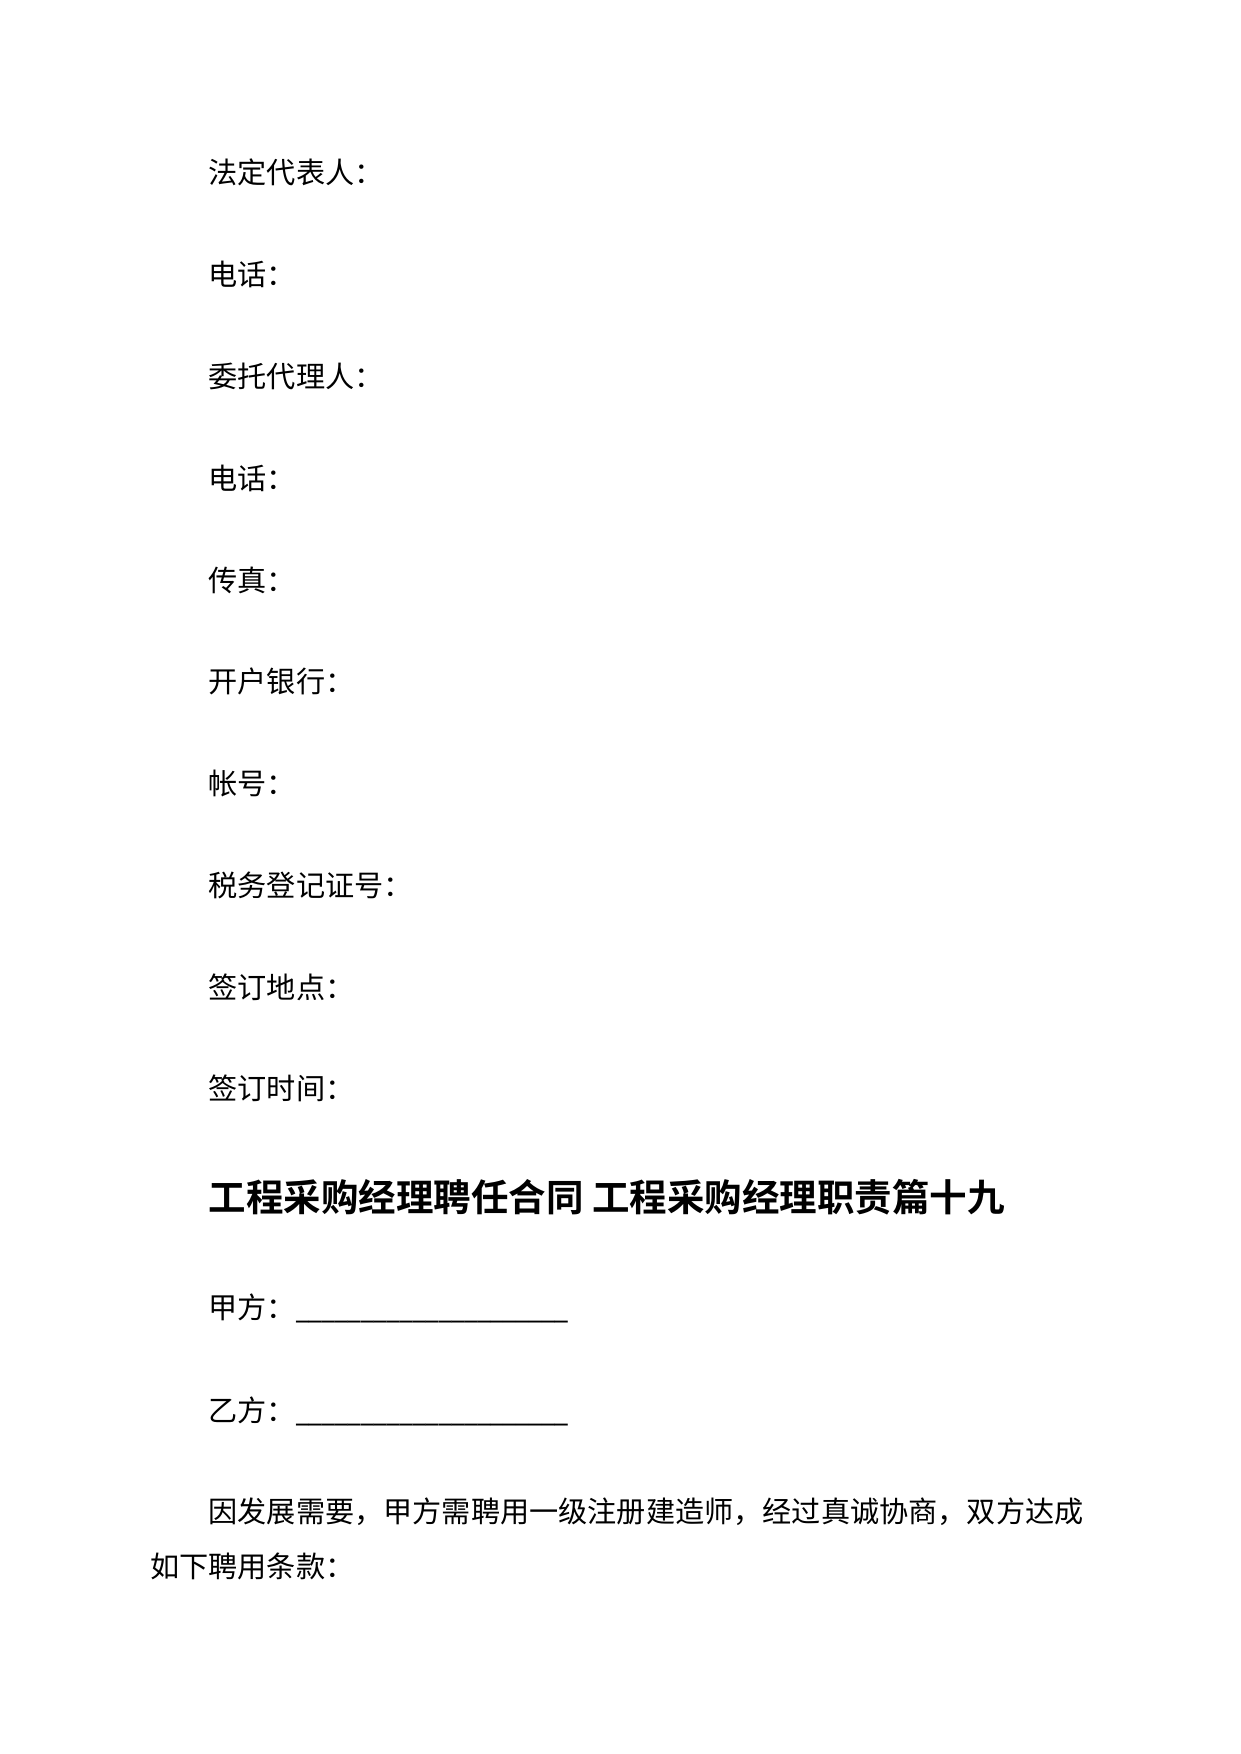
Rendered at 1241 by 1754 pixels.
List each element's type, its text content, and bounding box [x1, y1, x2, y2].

text 签订时间： [150, 1066, 1090, 1108]
text 因发展需要，甲方需聘用一级注册建造师，经过真诚协商，双方达成如下聘用条款： [150, 1489, 1090, 1586]
text 税务登记证号： [150, 862, 1090, 905]
text 工程采购经理聘任合同 工程采购经理职责篇十九 [150, 1168, 1090, 1222]
text 开户银行： [150, 659, 1090, 701]
text 电话： [150, 455, 1090, 498]
text 法定代表人： [150, 150, 1090, 192]
text 委托代理人： [150, 353, 1090, 396]
text 乙方：_____________________ [150, 1387, 1090, 1429]
text 电话： [150, 252, 1090, 294]
text 帐号： [150, 761, 1090, 803]
text 签订地点： [150, 964, 1090, 1006]
text 传真： [150, 557, 1090, 599]
text 甲方：_____________________ [150, 1285, 1090, 1327]
